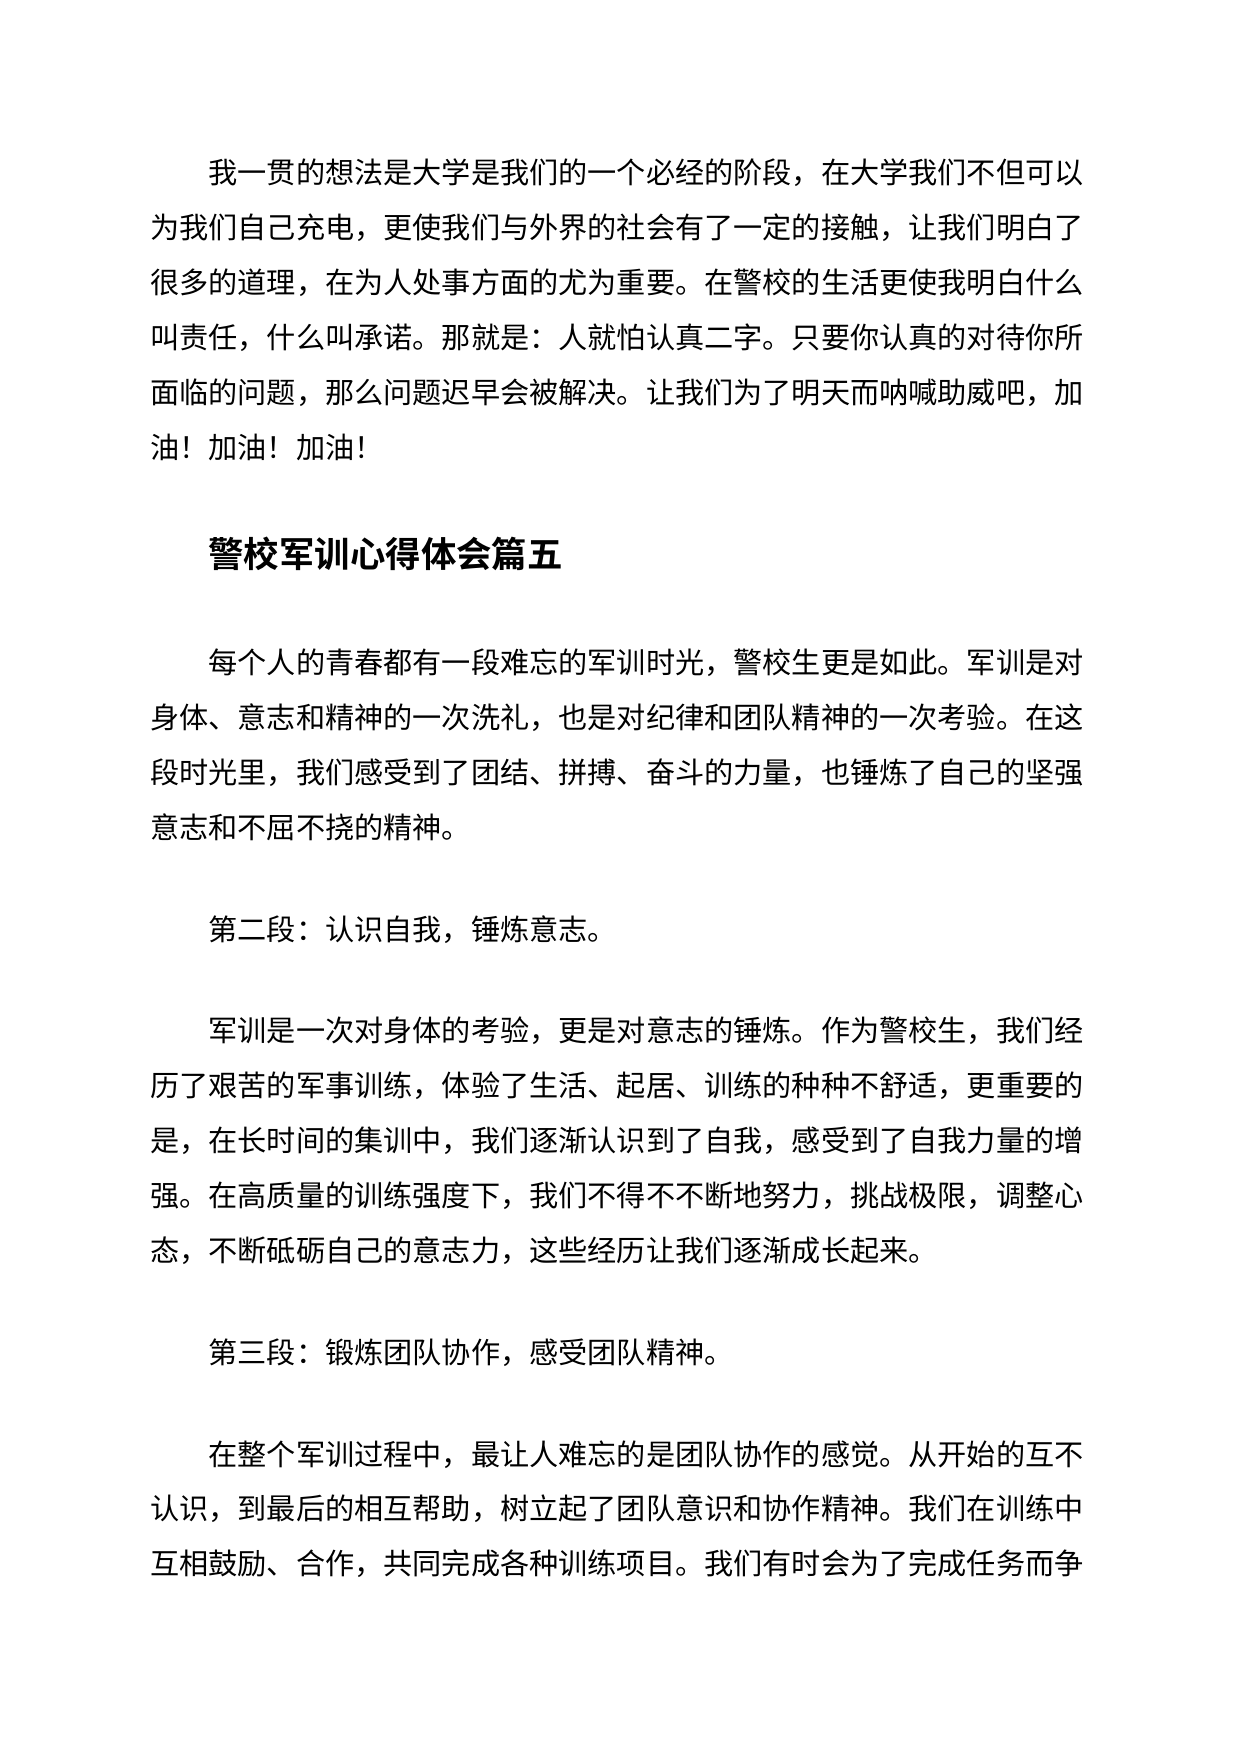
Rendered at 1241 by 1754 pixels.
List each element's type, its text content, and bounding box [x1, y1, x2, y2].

text 警校军训心得体会篇五 [150, 526, 1090, 577]
text 军训是一次对身体的考验，更是对意志的锤炼。作为警校生，我们经历了艰苦的军事训练，体验了生活、起居、训练的种种不舒适，更重要的是，在长时间的集训中，我们逐渐认识到了自我，感受到了自我力量的增强。在高质量的训练强度下，我们不得不不断地努力，挑战极限，调整心态，不断砥砺自己的意志力，这些经历让我们逐渐成长起来。 [150, 1008, 1090, 1270]
text 每个人的青春都有一段难忘的军训时光，警校生更是如此。军训是对身体、意志和精神的一次洗礼，也是对纪律和团队精神的一次考验。在这段时光里，我们感受到了团结、拼搏、奋斗的力量，也锤炼了自己的坚强意志和不屈不挠的精神。 [150, 640, 1090, 847]
text 第二段：认识自我，锤炼意志。 [150, 906, 1090, 948]
text 我一贯的想法是大学是我们的一个必经的阶段，在大学我们不但可以为我们自己充电，更使我们与外界的社会有了一定的接触，让我们明白了很多的道理，在为人处事方面的尤为重要。在警校的生活更使我明白什么叫责任，什么叫承诺。那就是：人就怕认真二字。只要你认真的对待你所面临的问题，那么问题迟早会被解决。让我们为了明天而呐喊助威吧，加油！加油！加油！ [150, 150, 1090, 467]
text 第三段：锻炼团队协作，感受团队精神。 [150, 1329, 1090, 1372]
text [150, 1431, 1090, 1583]
